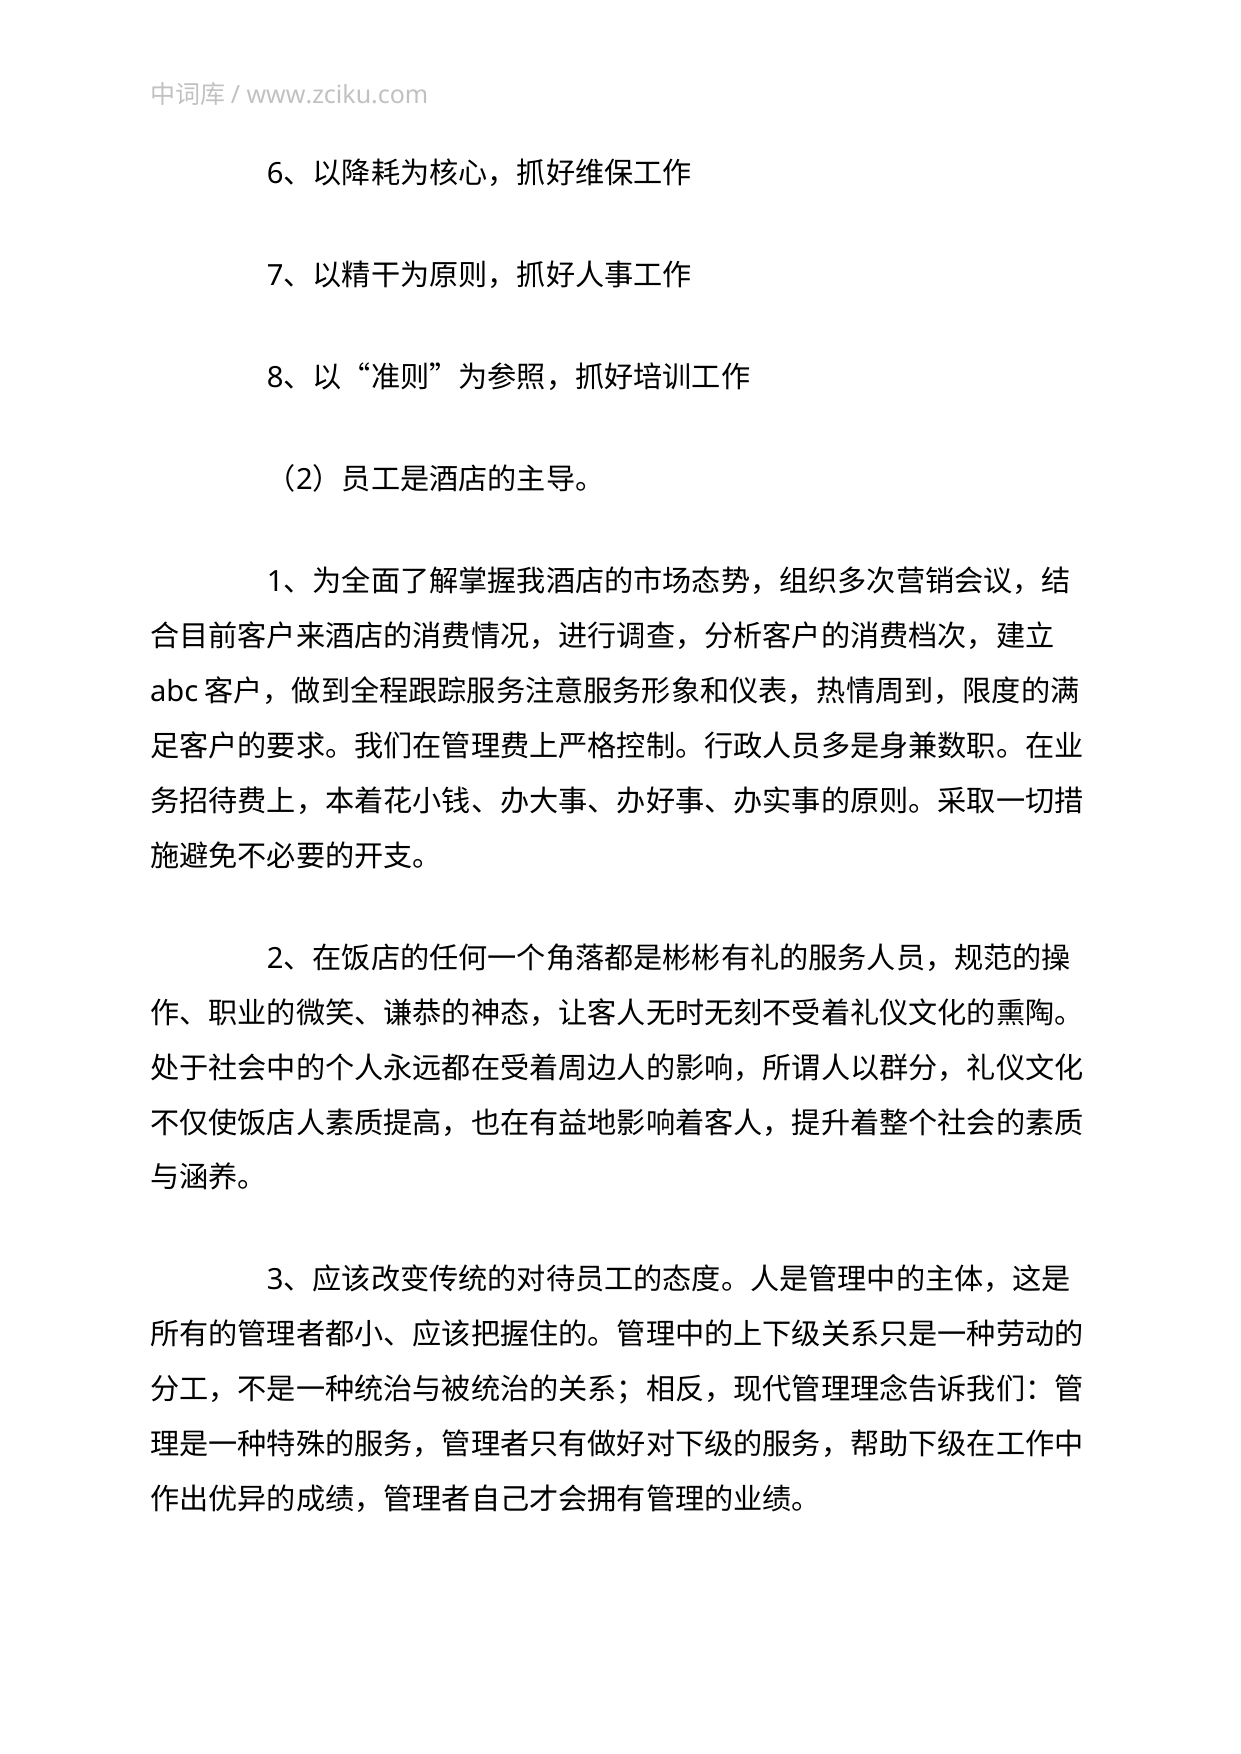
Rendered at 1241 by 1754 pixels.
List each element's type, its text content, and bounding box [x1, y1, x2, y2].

text 8、以“准则”为参照，抓好培训工作 [150, 354, 1090, 396]
text 6、以降耗为核心，抓好维保工作 [150, 150, 1090, 192]
text 7、以精干为原则，抓好人事工作 [150, 252, 1090, 294]
text 1、为全面了解掌握我酒店的市场态势，组织多次营销会议，结合目前客户来酒店的消费情况，进行调查，分析客户的消费档次，建立abc客户，做到全程跟踪服务注意服务形象和仪表，热情周到，限度的满足客户的要求。我们在管理费上严格控制。行政人员多是身兼数职。在业务招待费上，本着花小钱、办大事、办好事、办实事的原则。采取一切措施避免不必要的开支。 [150, 558, 1090, 875]
text （2）员工是酒店的主导。 [150, 456, 1090, 498]
text 3、应该改变传统的对待员工的态度。人是管理中的主体，这是所有的管理者都小、应该把握住的。管理中的上下级关系只是一种劳动的分工，不是一种统治与被统治的关系；相反，现代管理理念告诉我们：管理是一种特殊的服务，管理者只有做好对下级的服务，帮助下级在工作中作出优异的成绩，管理者自己才会拥有管理的业绩。 [150, 1256, 1090, 1518]
text 2、在饭店的任何一个角落都是彬彬有礼的服务人员，规范的操作、职业的微笑、谦恭的神态，让客人无时无刻不受着礼仪文化的熏陶。处于社会中的个人永远都在受着周边人的影响，所谓人以群分，礼仪文化不仅使饭店人素质提高，也在有益地影响着客人，提升着整个社会的素质与涵养。 [150, 934, 1090, 1196]
